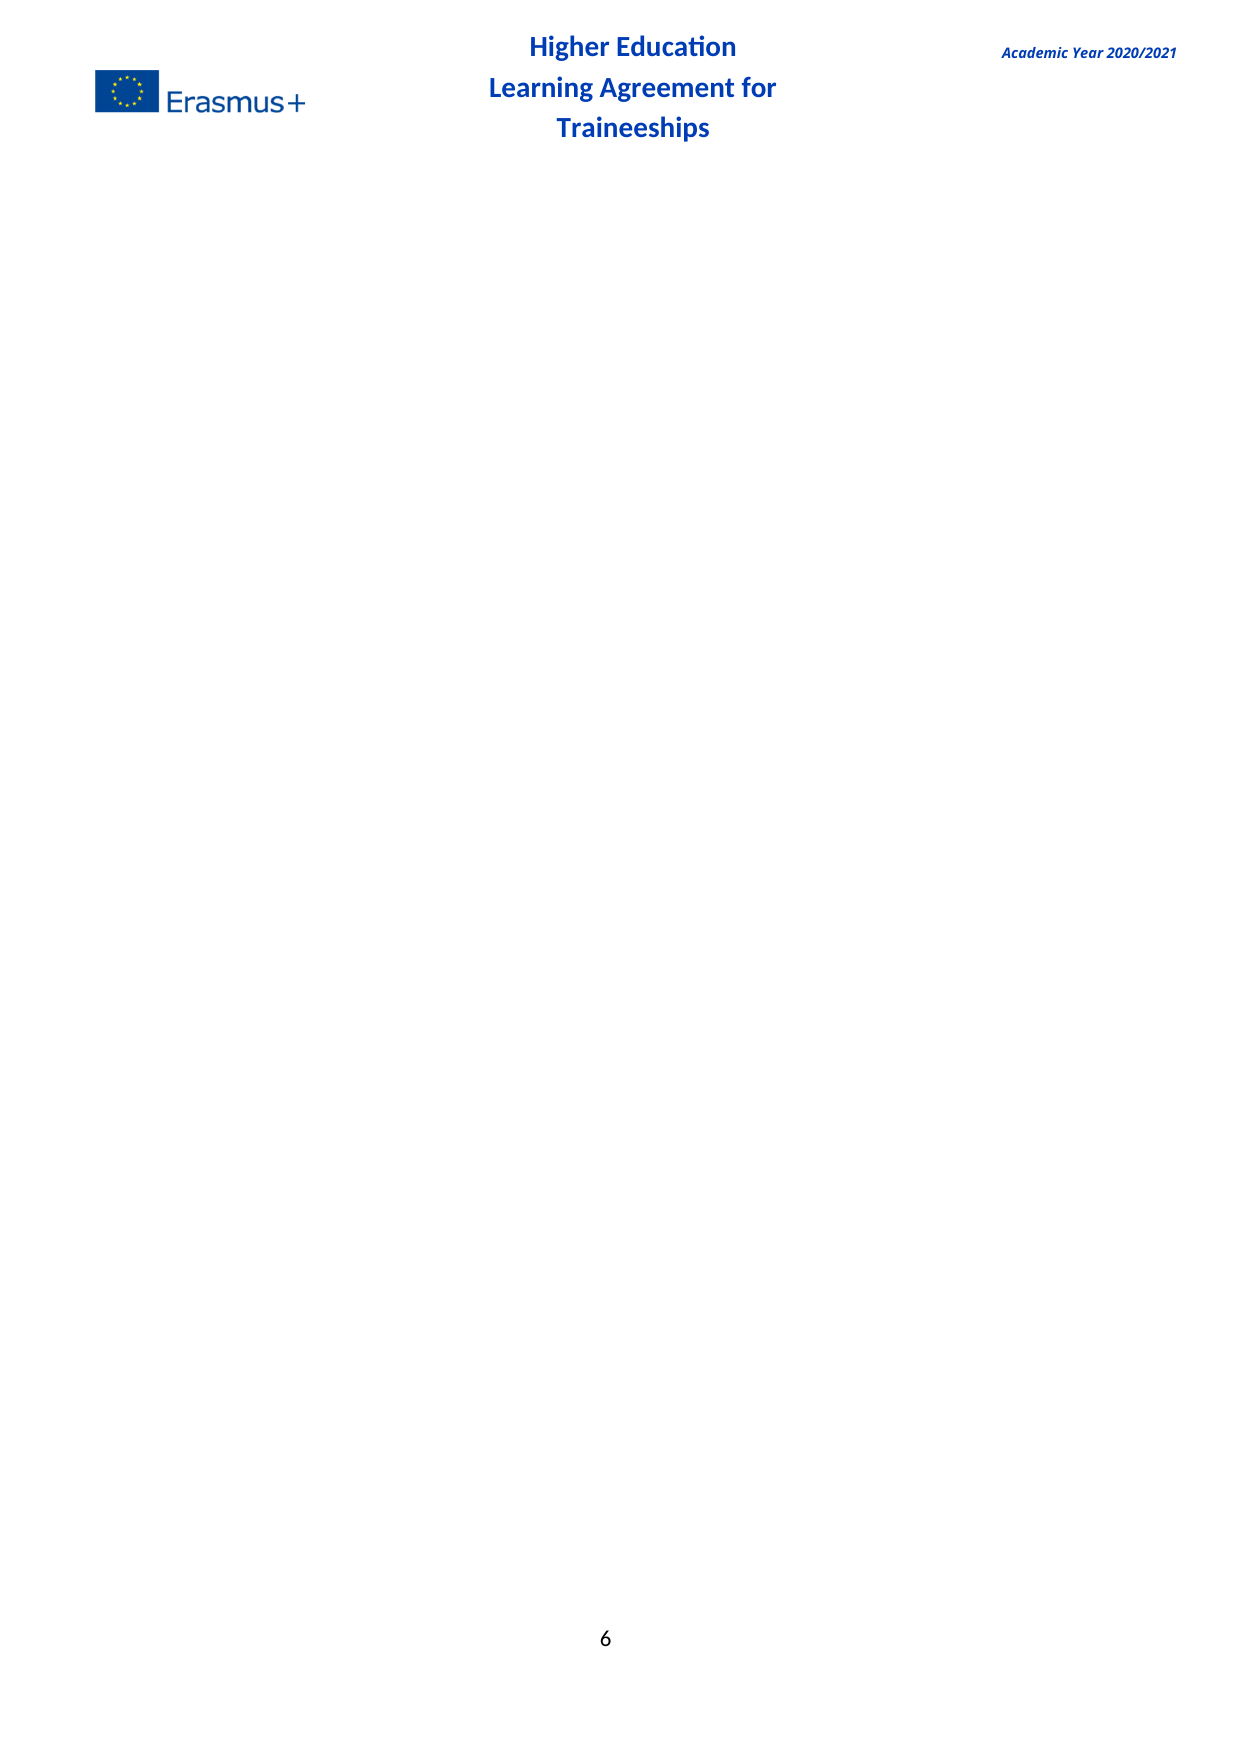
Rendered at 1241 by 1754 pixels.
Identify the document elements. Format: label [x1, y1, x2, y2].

picture [95, 70, 306, 113]
